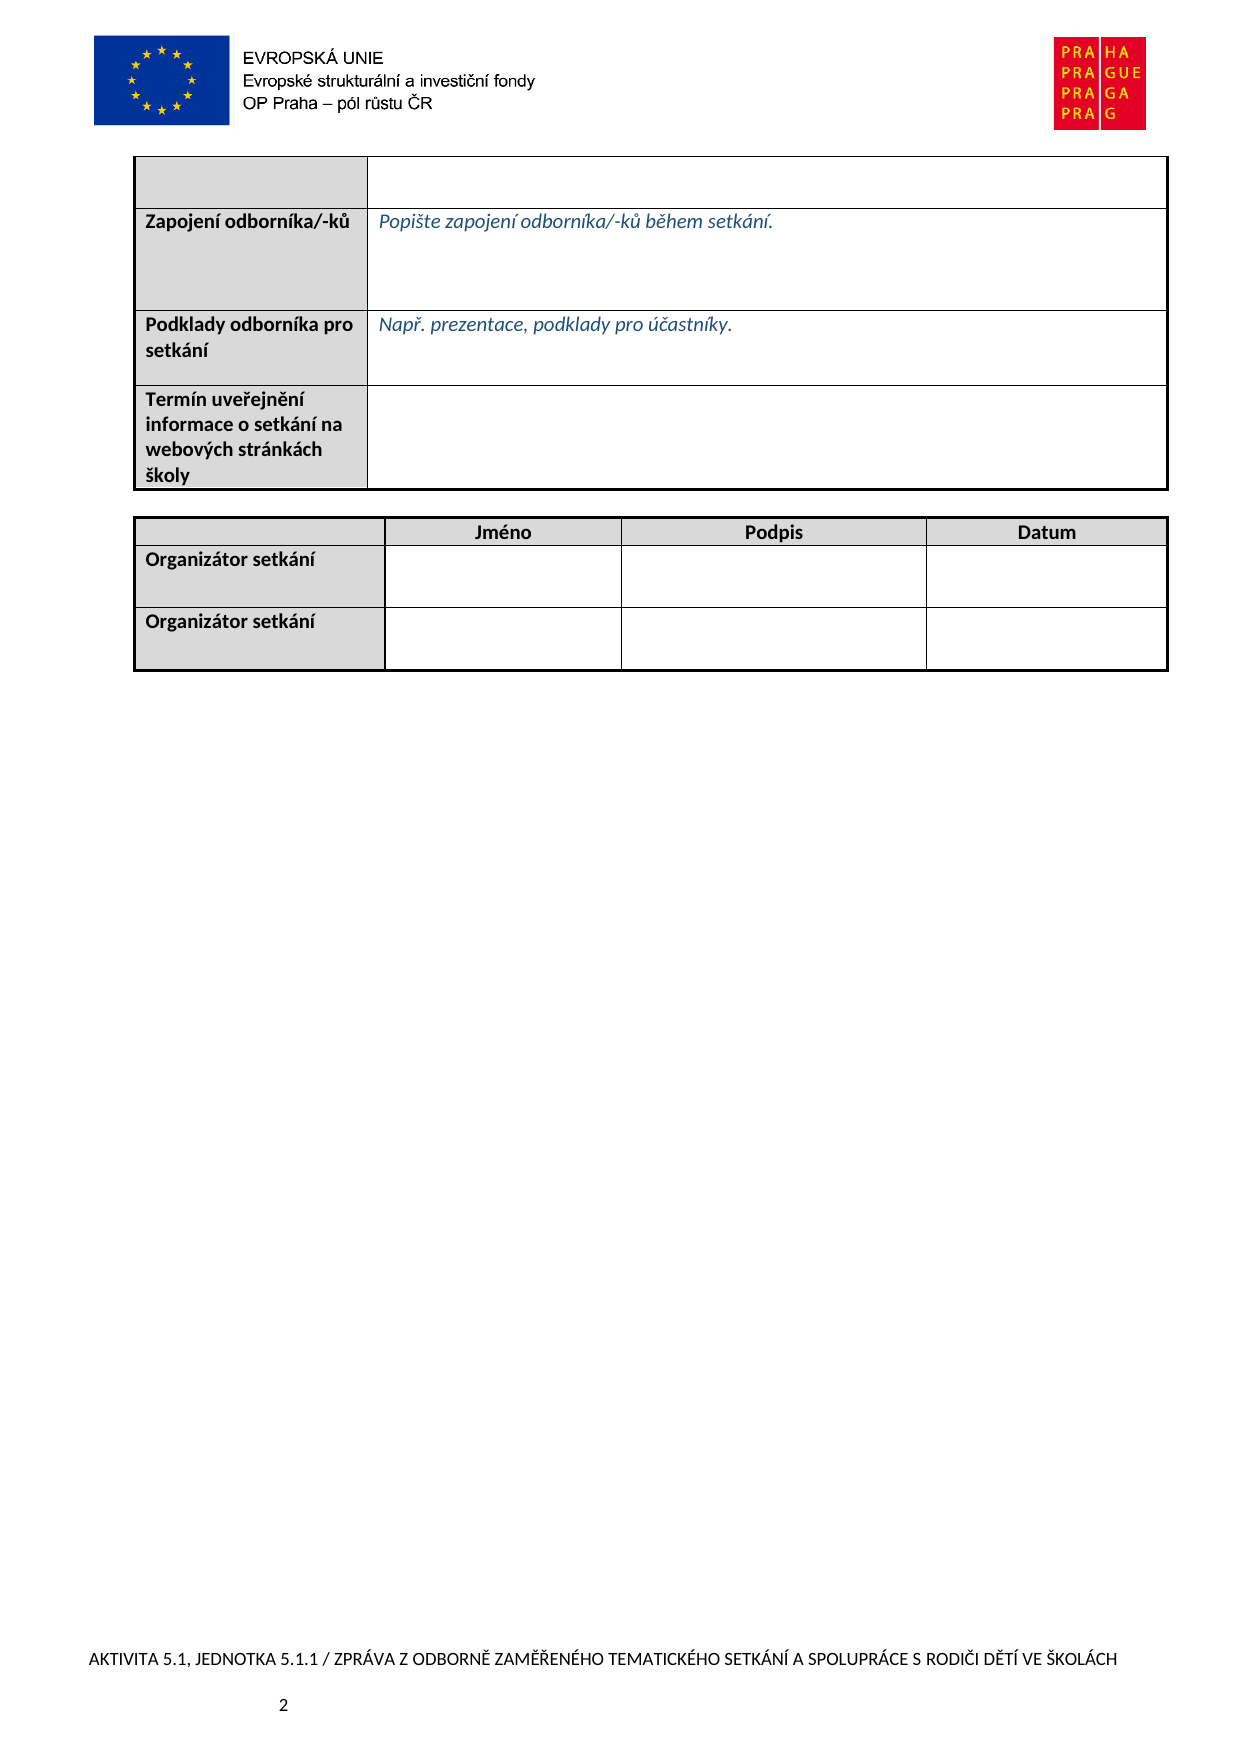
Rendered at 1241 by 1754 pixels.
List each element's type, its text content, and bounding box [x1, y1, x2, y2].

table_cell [368, 157, 1166, 208]
table_cell Termín uveřejnění informace o setkání na webových stránkách školy [136, 386, 367, 487]
table_header Datum [927, 519, 1166, 545]
table_cell [927, 608, 1166, 669]
table_cell [368, 386, 1166, 487]
table_cell Např. prezentace, podklady pro účastníky. [368, 311, 1166, 385]
table_cell [622, 608, 926, 669]
table_cell Podklady odborníka pro setkání [136, 311, 367, 385]
table_cell Organizátor setkání [136, 608, 384, 669]
table_header Podpis [622, 519, 926, 545]
table_cell Popište zapojení odborníka/-ků během setkání. [368, 209, 1166, 310]
table_cell [386, 546, 621, 607]
table_cell Organizátor setkání [136, 546, 384, 607]
table_cell Zapojení odborníka/-ků [136, 209, 367, 310]
picture [1053, 37, 1146, 130]
table_header [136, 519, 384, 545]
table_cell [136, 157, 367, 208]
table_cell [386, 608, 621, 669]
table_cell [622, 546, 926, 607]
table_cell [927, 546, 1166, 607]
table_header Jméno [386, 519, 621, 545]
picture [88, 29, 589, 130]
